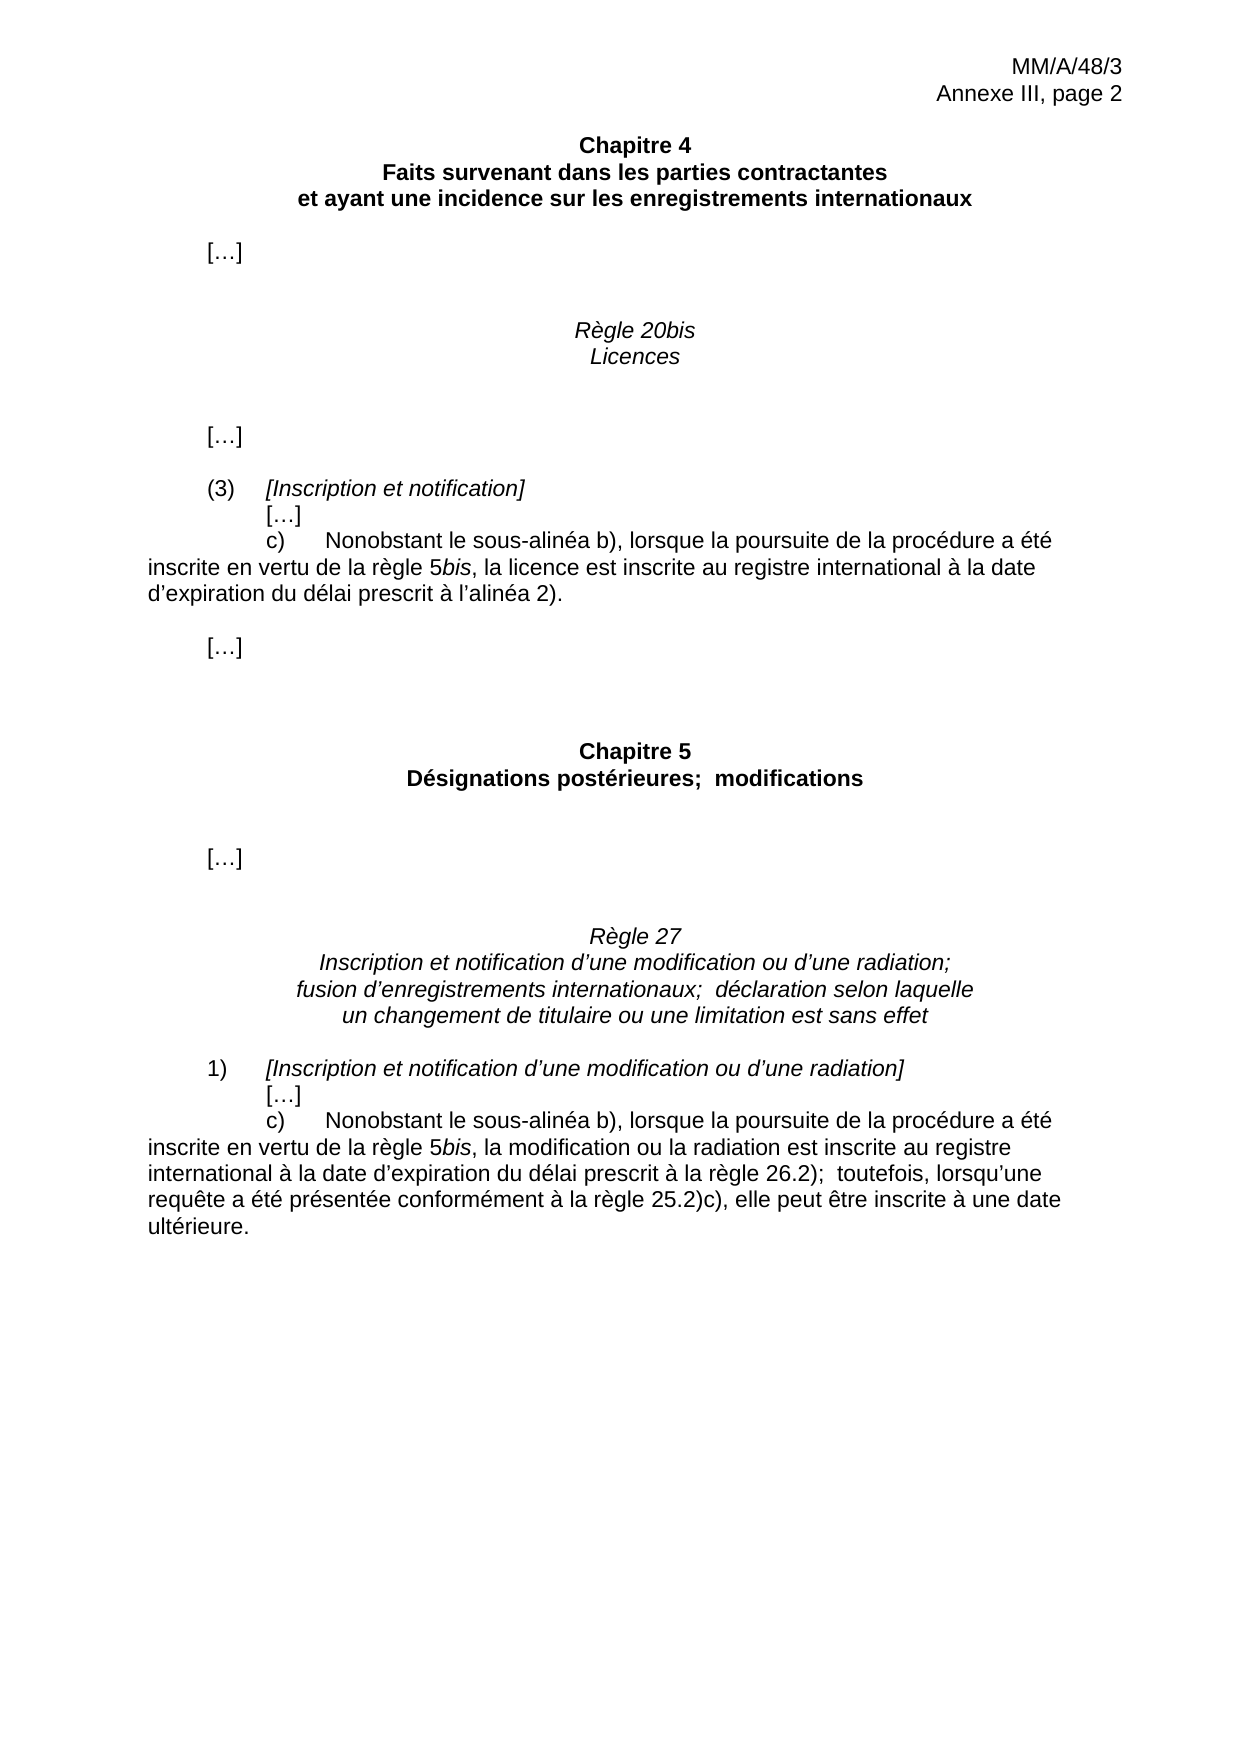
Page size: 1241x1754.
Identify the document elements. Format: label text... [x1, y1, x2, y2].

text fusion d’enregistrements internationaux; déclaration selon laquelle [148, 976, 1122, 1002]
text c) Nonobstant le sous-alinéa b), lorsque la poursuite de la procédure a été inscrite en vertu de la règle 5bis, la licence est inscrite au registre international à la date d’expiration du délai prescrit à l’alinéa 2). [148, 527, 1122, 607]
text 1) [Inscription et notification d’une modification ou d’une radiation] [148, 1054, 1122, 1081]
text […] [148, 633, 1122, 659]
text c) Nonobstant le sous-alinéa b), lorsque la poursuite de la procédure a été inscrite en vertu de la règle 5bis, la modification ou la radiation est inscrite au registre international à la date d’expiration du délai prescrit à la règle 26.2); toutefois, lorsqu’une requête a été présentée conformément à la règle 25.2)c), elle peut être inscrite à une date ultérieure. [148, 1107, 1122, 1239]
text Règle 20bis [148, 317, 1122, 343]
text et ayant une incidence sur les enregistrements internationaux [148, 185, 1122, 211]
text […] [148, 422, 1122, 448]
text Désignations postérieures; modifications [148, 765, 1122, 791]
text […] [148, 501, 1122, 527]
text Règle 27 [148, 923, 1122, 949]
text Chapitre 5 [148, 738, 1122, 765]
text Faits survenant dans les parties contractantes [148, 158, 1122, 185]
text un changement de titulaire ou une limitation est sans effet [148, 1002, 1122, 1028]
text Chapitre 4 [148, 132, 1122, 158]
text Licences [148, 343, 1122, 369]
text (3) [Inscription et notification] [148, 475, 1122, 501]
text […] [148, 238, 1122, 264]
text Inscription et notification d’une modification ou d’une radiation; [148, 949, 1122, 976]
text […] [207, 1081, 1122, 1107]
text […] [148, 844, 1122, 870]
